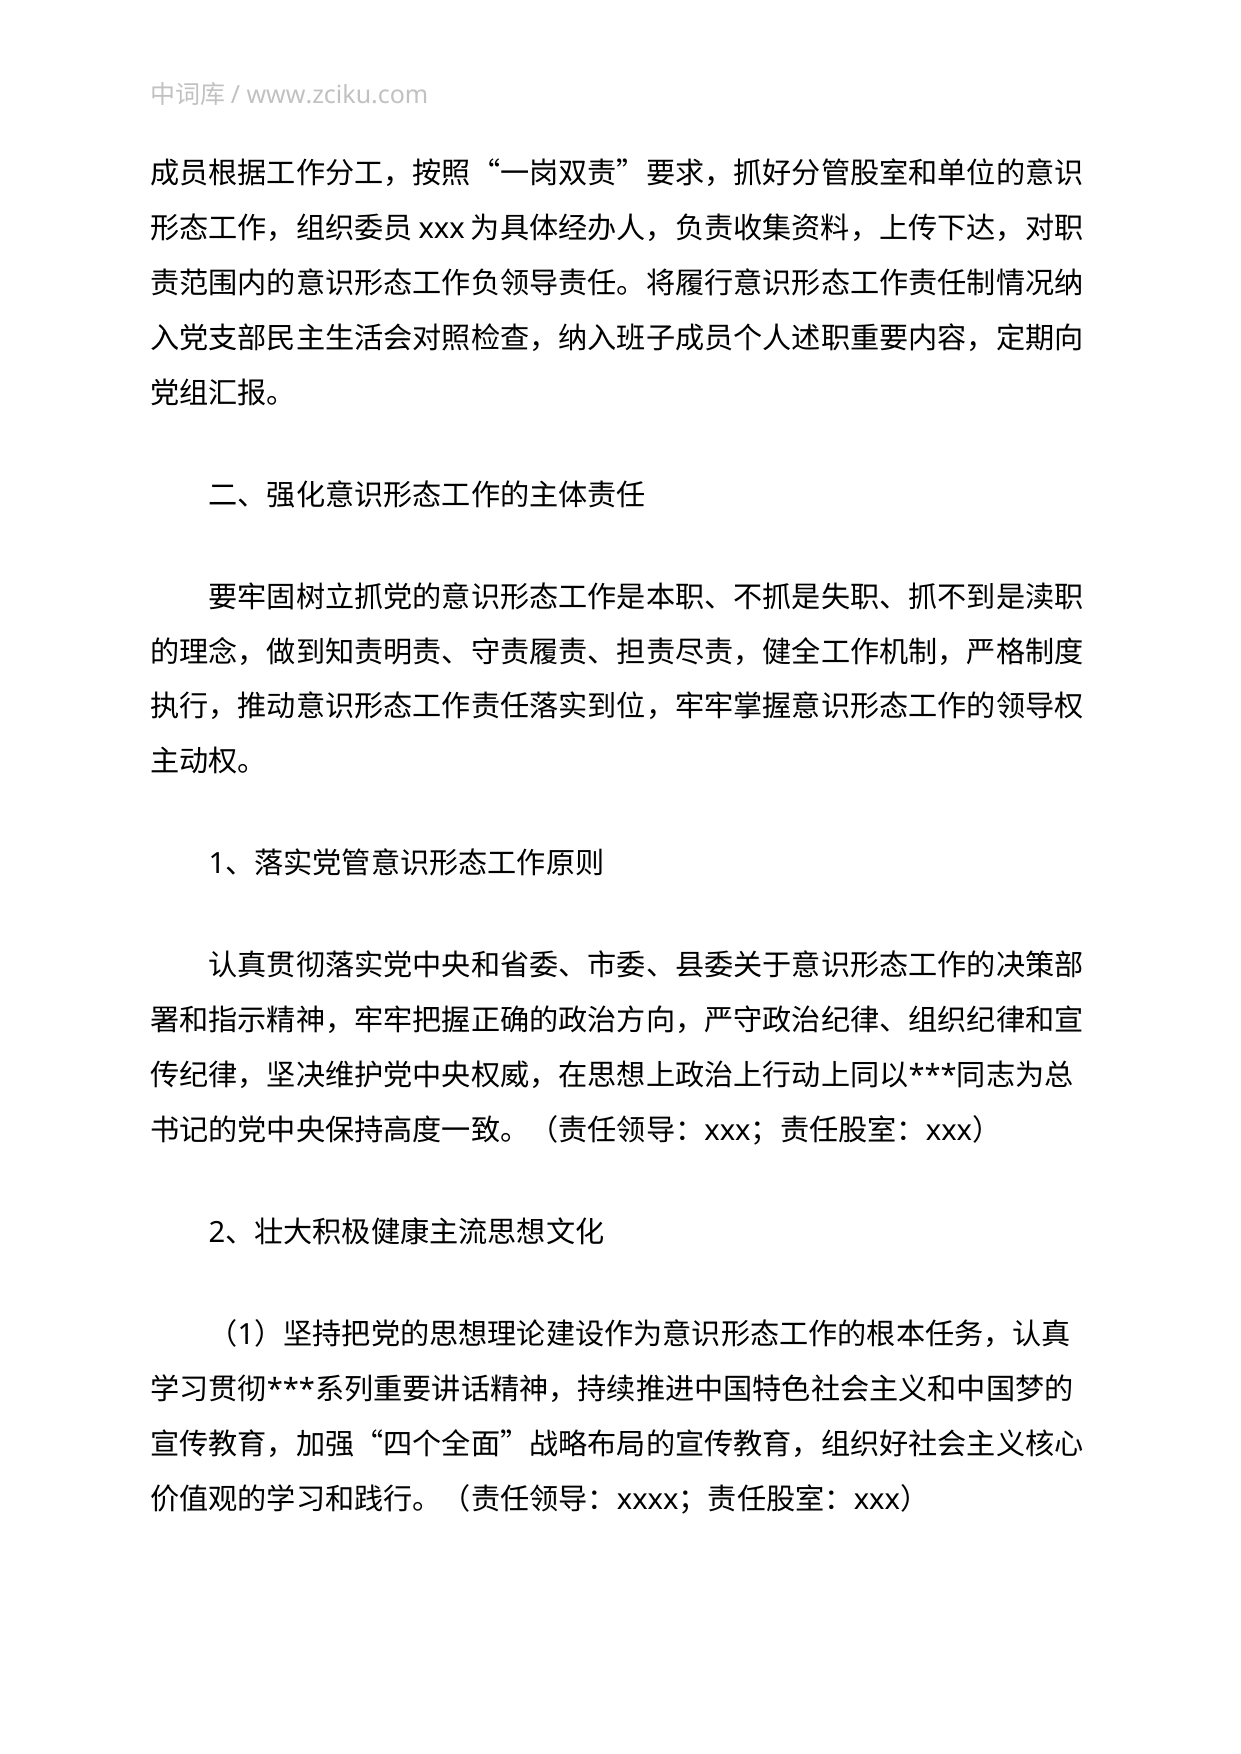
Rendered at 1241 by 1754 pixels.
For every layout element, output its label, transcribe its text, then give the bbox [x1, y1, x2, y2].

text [150, 150, 1090, 412]
text 认真贯彻落实党中央和省委、市委、县委关于意识形态工作的决策部署和指示精神，牢牢把握正确的政治方向，严守政治纪律、组织纪律和宣传纪律，坚决维护党中央权威，在思想上政治上行动上同以***同志为总书记的党中央保持高度一致。（责任领导：xxx；责任股室：xxx） [150, 942, 1090, 1149]
text （1）坚持把党的思想理论建设作为意识形态工作的根本任务，认真学习贯彻***系列重要讲话精神，持续推进中国特色社会主义和中国梦的宣传教育，加强“四个全面”战略布局的宣传教育，组织好社会主义核心价值观的学习和践行。（责任领导：xxxx；责任股室：xxx） [150, 1310, 1090, 1518]
text 2、壮大积极健康主流思想文化 [150, 1208, 1090, 1251]
text 二、强化意识形态工作的主体责任 [150, 471, 1090, 514]
text 要牢固树立抓党的意识形态工作是本职、不抓是失职、抓不到是渎职的理念，做到知责明责、守责履责、担责尽责，健全工作机制，严格制度执行，推动意识形态工作责任落实到位，牢牢掌握意识形态工作的领导权主动权。 [150, 573, 1090, 780]
text 1、落实党管意识形态工作原则 [150, 840, 1090, 882]
